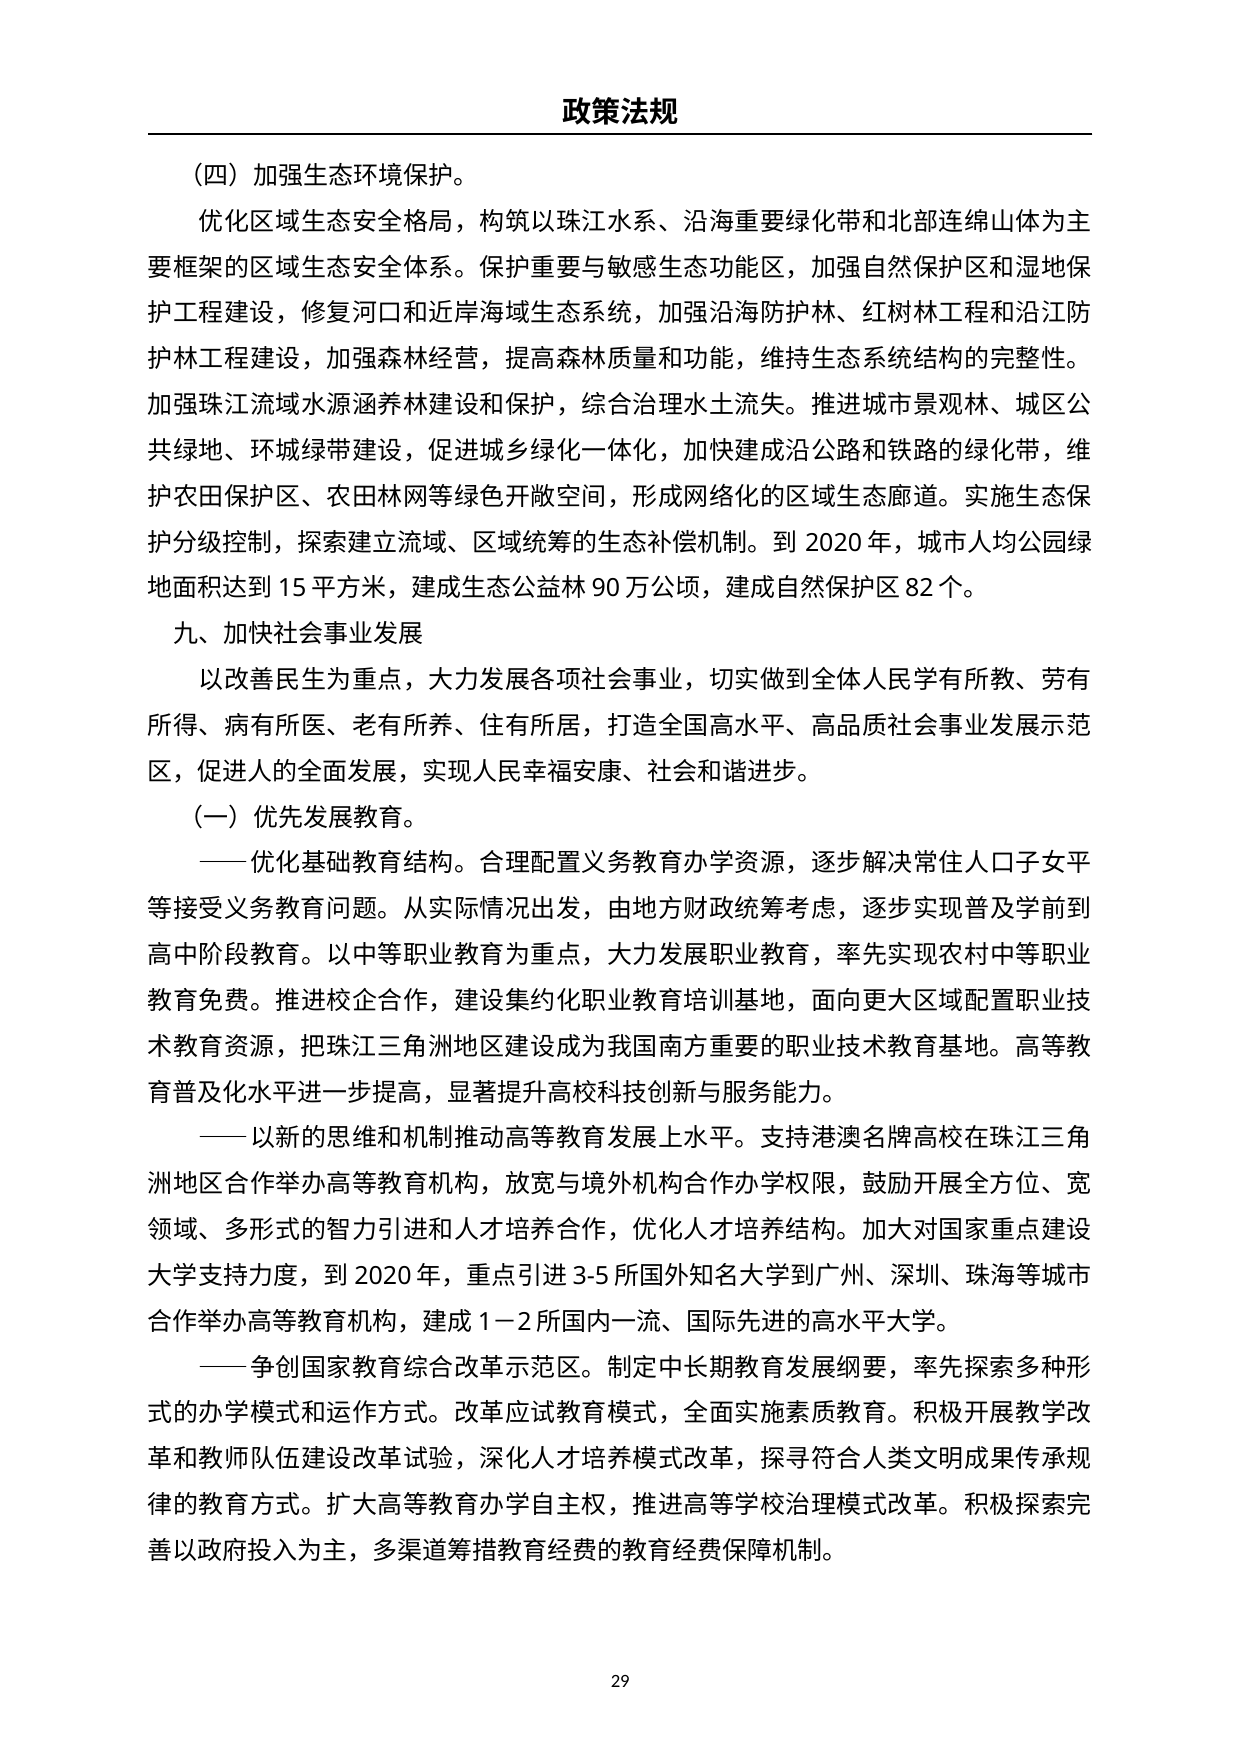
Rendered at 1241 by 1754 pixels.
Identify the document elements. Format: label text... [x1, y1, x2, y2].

text （一）优先发展教育。 [148, 789, 1092, 835]
text 以改善民生为重点，大力发展各项社会事业，切实做到全体人民学有所教、劳有所得、病有所医、老有所养、住有所居，打造全国高水平、高品质社会事业发展示范区，促进人的全面发展，实现人民幸福安康、社会和谐进步。 [148, 652, 1092, 789]
text ——以新的思维和机制推动高等教育发展上水平。支持港澳名牌高校在珠江三角洲地区合作举办高等教育机构，放宽与境外机构合作办学权限，鼓励开展全方位、宽领域、多形式的智力引进和人才培养合作，优化人才培养结构。加大对国家重点建设大学支持力度，到2020年，重点引进3-5所国外知名大学到广州、深圳、珠海等城市合作举办高等教育机构，建成1－2所国内一流、国际先进的高水平大学。 [148, 1110, 1092, 1339]
text 九、加快社会事业发展 [148, 606, 1092, 652]
text ——争创国家教育综合改革示范区。制定中长期教育发展纲要，率先探索多种形式的办学模式和运作方式。改革应试教育模式，全面实施素质教育。积极开展教学改革和教师队伍建设改革试验，深化人才培养模式改革，探寻符合人类文明成果传承规律的教育方式。扩大高等教育办学自主权，推进高等学校治理模式改革。积极探索完善以政府投入为主，多渠道筹措教育经费的教育经费保障机制。 [148, 1339, 1092, 1568]
text ——优化基础教育结构。合理配置义务教育办学资源，逐步解决常住人口子女平等接受义务教育问题。从实际情况出发，由地方财政统筹考虑，逐步实现普及学前到高中阶段教育。以中等职业教育为重点，大力发展职业教育，率先实现农村中等职业教育免费。推进校企合作，建设集约化职业教育培训基地，面向更大区域配置职业技术教育资源，把珠江三角洲地区建设成为我国南方重要的职业技术教育基地。高等教育普及化水平进一步提高，显著提升高校科技创新与服务能力。 [148, 835, 1092, 1110]
text 优化区域生态安全格局，构筑以珠江水系、沿海重要绿化带和北部连绵山体为主要框架的区域生态安全体系。保护重要与敏感生态功能区，加强自然保护区和湿地保护工程建设，修复河口和近岸海域生态系统，加强沿海防护林、红树林工程和沿江防护林工程建设，加强森林经营，提高森林质量和功能，维持生态系统结构的完整性。加强珠江流域水源涵养林建设和保护，综合治理水土流失。推进城市景观林、城区公共绿地、环城绿带建设，促进城乡绿化一体化，加快建成沿公路和铁路的绿化带，维护农田保护区、农田林网等绿色开敞空间，形成网络化的区域生态廊道。实施生态保护分级控制，探索建立流域、区域统筹的生态补偿机制。到2020年，城市人均公园绿地面积达到15平方米，建成生态公益林90万公顷，建成自然保护区82个。 [148, 193, 1092, 606]
text （四）加强生态环境保护。 [148, 148, 1092, 193]
